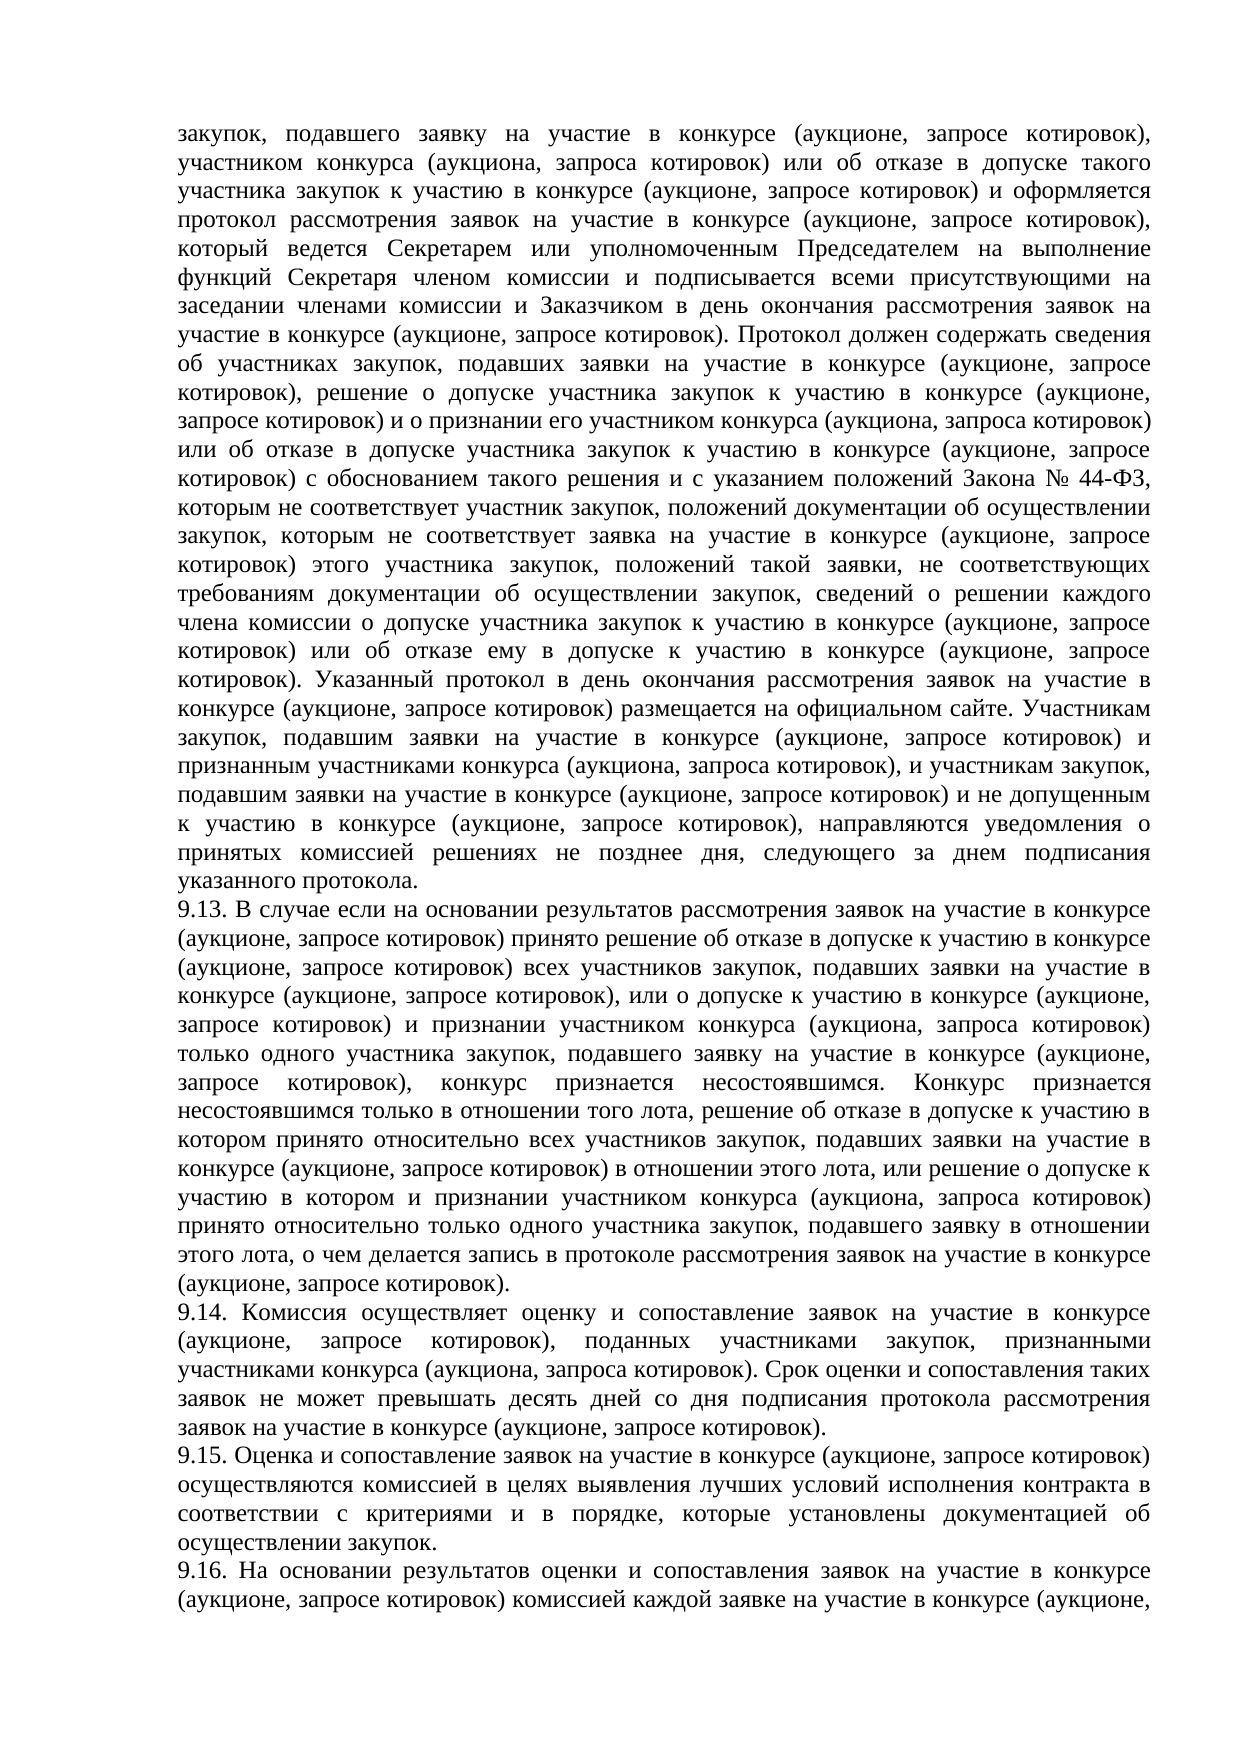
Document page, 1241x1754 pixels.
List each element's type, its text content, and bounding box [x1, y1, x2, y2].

text 9.15. Оценка и сопоставление заявок на участие в конкурсе (аукционе, запросе котировок) осуществляются комиссией в целях выявления лучших условий исполнения контракта в соответствии с критериями и в порядке, которые установлены документацией об осуществлении закупок. [177, 1441, 1152, 1556]
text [177, 118, 1152, 894]
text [177, 1556, 1152, 1613]
text 9.13. В случае если на основании результатов рассмотрения заявок на участие в конкурсе (аукционе, запросе котировок) принято решение об отказе в допуске к участию в конкурсе (аукционе, запросе котировок) всех участников закупок, подавших заявки на участие в конкурсе (аукционе, запросе котировок), или о допуске к участию в конкурсе (аукционе, запросе котировок) и признании участником конкурса (аукциона, запроса котировок) только одного участника закупок, подавшего заявку на участие в конкурсе (аукционе, запросе котировок), конкурс признается несостоявшимся. Конкурс признается несостоявшимся только в отношении того лота, решение об отказе в допуске к участию в котором принято относительно всех участников закупок, подавших заявки на участие в конкурсе (аукционе, запросе котировок) в отношении этого лота, или решение о допуске к участию в котором и признании участником конкурса (аукциона, запроса котировок) принято относительно только одного участника закупок, подавшего заявку в отношении этого лота, о чем делается запись в протоколе рассмотрения заявок на участие в конкурсе (аукционе, запросе котировок). [177, 894, 1152, 1297]
text 9.14. Комиссия осуществляет оценку и сопоставление заявок на участие в конкурсе (аукционе, запросе котировок), поданных участниками закупок, признанными участниками конкурса (аукциона, запроса котировок). Срок оценки и сопоставления таких заявок не может превышать десять дней со дня подписания протокола рассмотрения заявок на участие в конкурсе (аукционе, запросе котировок). [177, 1297, 1152, 1441]
